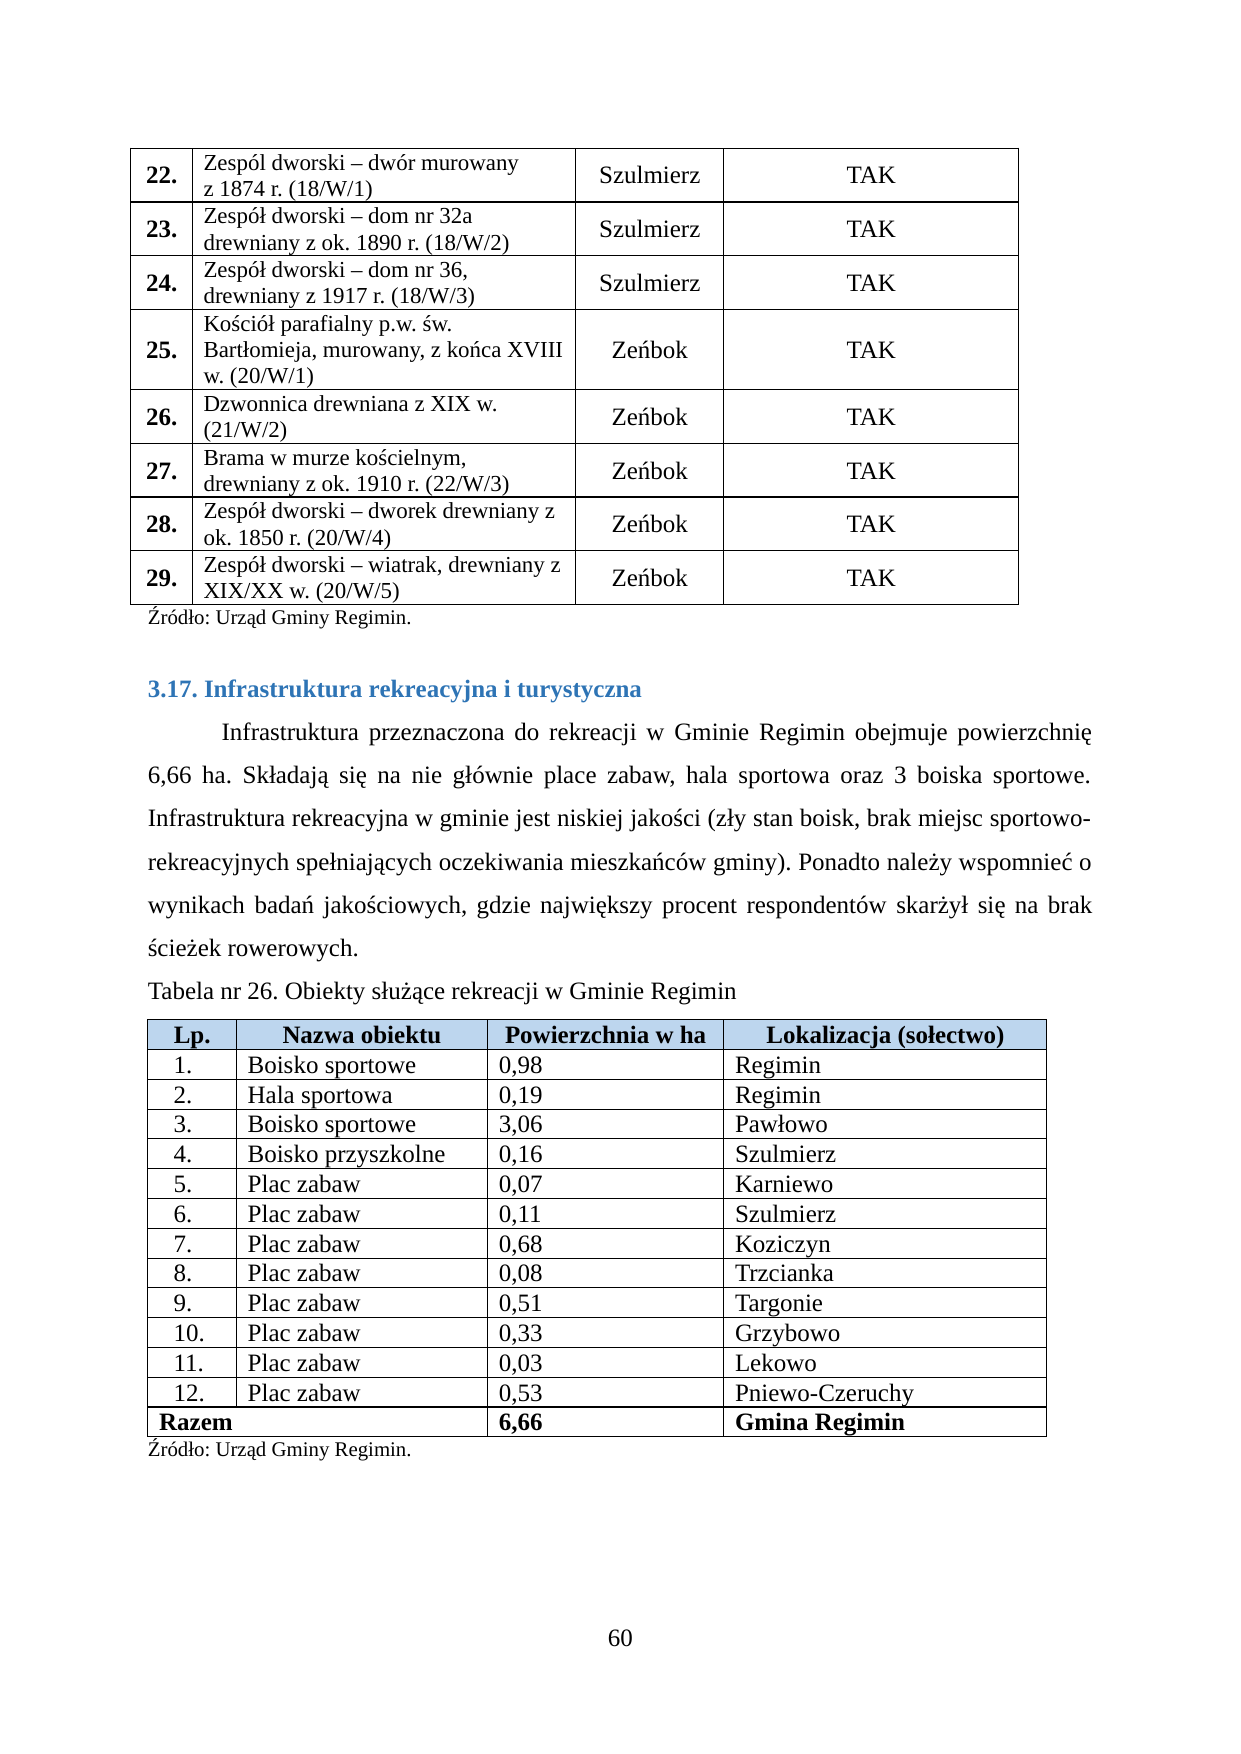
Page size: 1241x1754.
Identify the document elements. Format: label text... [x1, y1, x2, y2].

table_cell Pawłowo [724, 1110, 1046, 1138]
table_cell Szulmierz [724, 1139, 1046, 1168]
table_cell Zespól dworski – dwór murowany z 1874 r. (18/W/1) [193, 149, 575, 201]
table_cell [148, 1318, 236, 1347]
table_cell 23. [131, 203, 192, 255]
table_cell [148, 1050, 236, 1079]
table_cell Szulmierz [576, 256, 723, 309]
table_cell 25. [131, 310, 192, 389]
table_header Lokalizacja (sołectwo) [724, 1020, 1046, 1049]
table_cell 29. [131, 551, 192, 604]
table_cell 0,98 [488, 1050, 723, 1079]
table_header Nazwa obiektu [237, 1020, 487, 1049]
table_cell [148, 1259, 236, 1287]
table_cell 0,08 [488, 1259, 723, 1287]
table_cell [148, 1080, 236, 1108]
table_cell 0,11 [488, 1199, 723, 1228]
table_cell Regimin [724, 1050, 1046, 1079]
table_cell TAK [724, 203, 1018, 255]
table_cell [148, 1169, 236, 1198]
table_cell 0,53 [488, 1378, 723, 1406]
table_cell Plac zabaw [237, 1169, 487, 1198]
table_cell [148, 1288, 236, 1317]
table_cell Brama w murze kościelnym, drewniany z ok. 1910 r. (22/W/3) [193, 444, 575, 496]
table_cell Zeńbok [576, 390, 723, 443]
table_cell Hala sportowa [237, 1080, 487, 1108]
table_cell Plac zabaw [237, 1259, 487, 1287]
table_cell TAK [724, 256, 1018, 309]
table_cell Szulmierz [576, 203, 723, 255]
table_cell Plac zabaw [237, 1318, 487, 1347]
table_cell Zeńbok [576, 310, 723, 389]
table_cell Karniewo [724, 1169, 1046, 1198]
table_cell Zespół dworski – wiatrak, drewniany z XIX/XX w. (20/W/5) [193, 551, 575, 604]
subtitle 3.17. Infrastruktura rekreacyjna i turystyczna [148, 674, 1093, 703]
table_header Powierzchnia w ha [488, 1020, 723, 1049]
table_cell 22. [131, 149, 192, 201]
table_cell Kościół parafialny p.w. św. Bartłomieja, murowany, z końca XVIII w. (20/W/1) [193, 310, 575, 389]
table_cell TAK [724, 310, 1018, 389]
table_cell Zespół dworski – dom nr 36, drewniany z 1917 r. (18/W/3) [193, 256, 575, 309]
table_cell 24. [131, 256, 192, 309]
table_cell 0,07 [488, 1169, 723, 1198]
table_cell Boisko sportowe [237, 1110, 487, 1138]
table_cell TAK [724, 444, 1018, 496]
table_cell Zespół dworski – dworek drewniany z ok. 1850 r. (20/W/4) [193, 498, 575, 550]
table_cell [148, 1229, 236, 1257]
table_cell Zeńbok [576, 551, 723, 604]
table_cell Trzcianka [724, 1259, 1046, 1287]
text Infrastruktura przeznaczona do rekreacji w Gminie Regimin obejmuje powierzchnię 6,66 ha. Składają się na nie głównie place zabaw, hala sportowa oraz 3 boiska sportowe. Infrastruktura rekreacyjna w gminie jest niskiej jakości (zły stan boisk, brak miejsc sportowo-rekreacyjnych spełniających oczekiwania mieszkańców gminy). Ponadto należy wspomnieć o wynikach badań jakościowych, gdzie największy procent respondentów skarżył się na brak ścieżek rowerowych. [148, 717, 1093, 962]
table_cell Dzwonnica drewniana z XIX w. (21/W/2) [193, 390, 575, 443]
table_cell TAK [724, 390, 1018, 443]
table_cell [148, 1199, 236, 1228]
table_cell Zeńbok [576, 444, 723, 496]
table_cell 0,16 [488, 1139, 723, 1168]
table_cell 0,19 [488, 1080, 723, 1108]
table_cell 28. [131, 498, 192, 550]
table_cell 0,51 [488, 1288, 723, 1317]
table_cell Plac zabaw [237, 1378, 487, 1406]
table_cell Lekowo [724, 1348, 1046, 1377]
table_cell 0,33 [488, 1318, 723, 1347]
table_cell 0,68 [488, 1229, 723, 1257]
table_cell [148, 1348, 236, 1377]
table_cell Boisko przyszkolne [237, 1139, 487, 1168]
text Źródło: Urząd Gminy Regimin. [148, 605, 1093, 629]
table_cell Plac zabaw [237, 1348, 487, 1377]
table_cell 3,06 [488, 1110, 723, 1138]
table_cell TAK [724, 551, 1018, 604]
table_cell 6,66 [488, 1408, 723, 1436]
table_cell [148, 1139, 236, 1168]
table_cell Pniewo-Czeruchy [724, 1378, 1046, 1406]
table_cell Plac zabaw [237, 1288, 487, 1317]
text Źródło: Urząd Gminy Regimin. [148, 1437, 1093, 1461]
table_cell Regimin [724, 1080, 1046, 1108]
table_cell Plac zabaw [237, 1229, 487, 1257]
table_cell Targonie [724, 1288, 1046, 1317]
table_cell Grzybowo [724, 1318, 1046, 1347]
table_header Lp. [148, 1020, 236, 1049]
table_cell Szulmierz [724, 1199, 1046, 1228]
table_cell Gmina Regimin [724, 1408, 1046, 1436]
table_cell 26. [131, 390, 192, 443]
table_cell Razem [148, 1408, 487, 1436]
table_cell 0,03 [488, 1348, 723, 1377]
table_cell Plac zabaw [237, 1199, 487, 1228]
text Tabela nr 26. Obiekty służące rekreacji w Gminie Regimin [148, 976, 1012, 1005]
table_cell Szulmierz [576, 149, 723, 201]
table_cell [148, 1110, 236, 1138]
table_cell TAK [724, 149, 1018, 201]
table_cell TAK [724, 498, 1018, 550]
table_cell Boisko sportowe [237, 1050, 487, 1079]
table_cell Zespół dworski – dom nr 32a drewniany z ok. 1890 r. (18/W/2) [193, 203, 575, 255]
table_cell [148, 1378, 236, 1406]
table_cell 27. [131, 444, 192, 496]
table_cell Koziczyn [724, 1229, 1046, 1257]
table_cell Zeńbok [576, 498, 723, 550]
